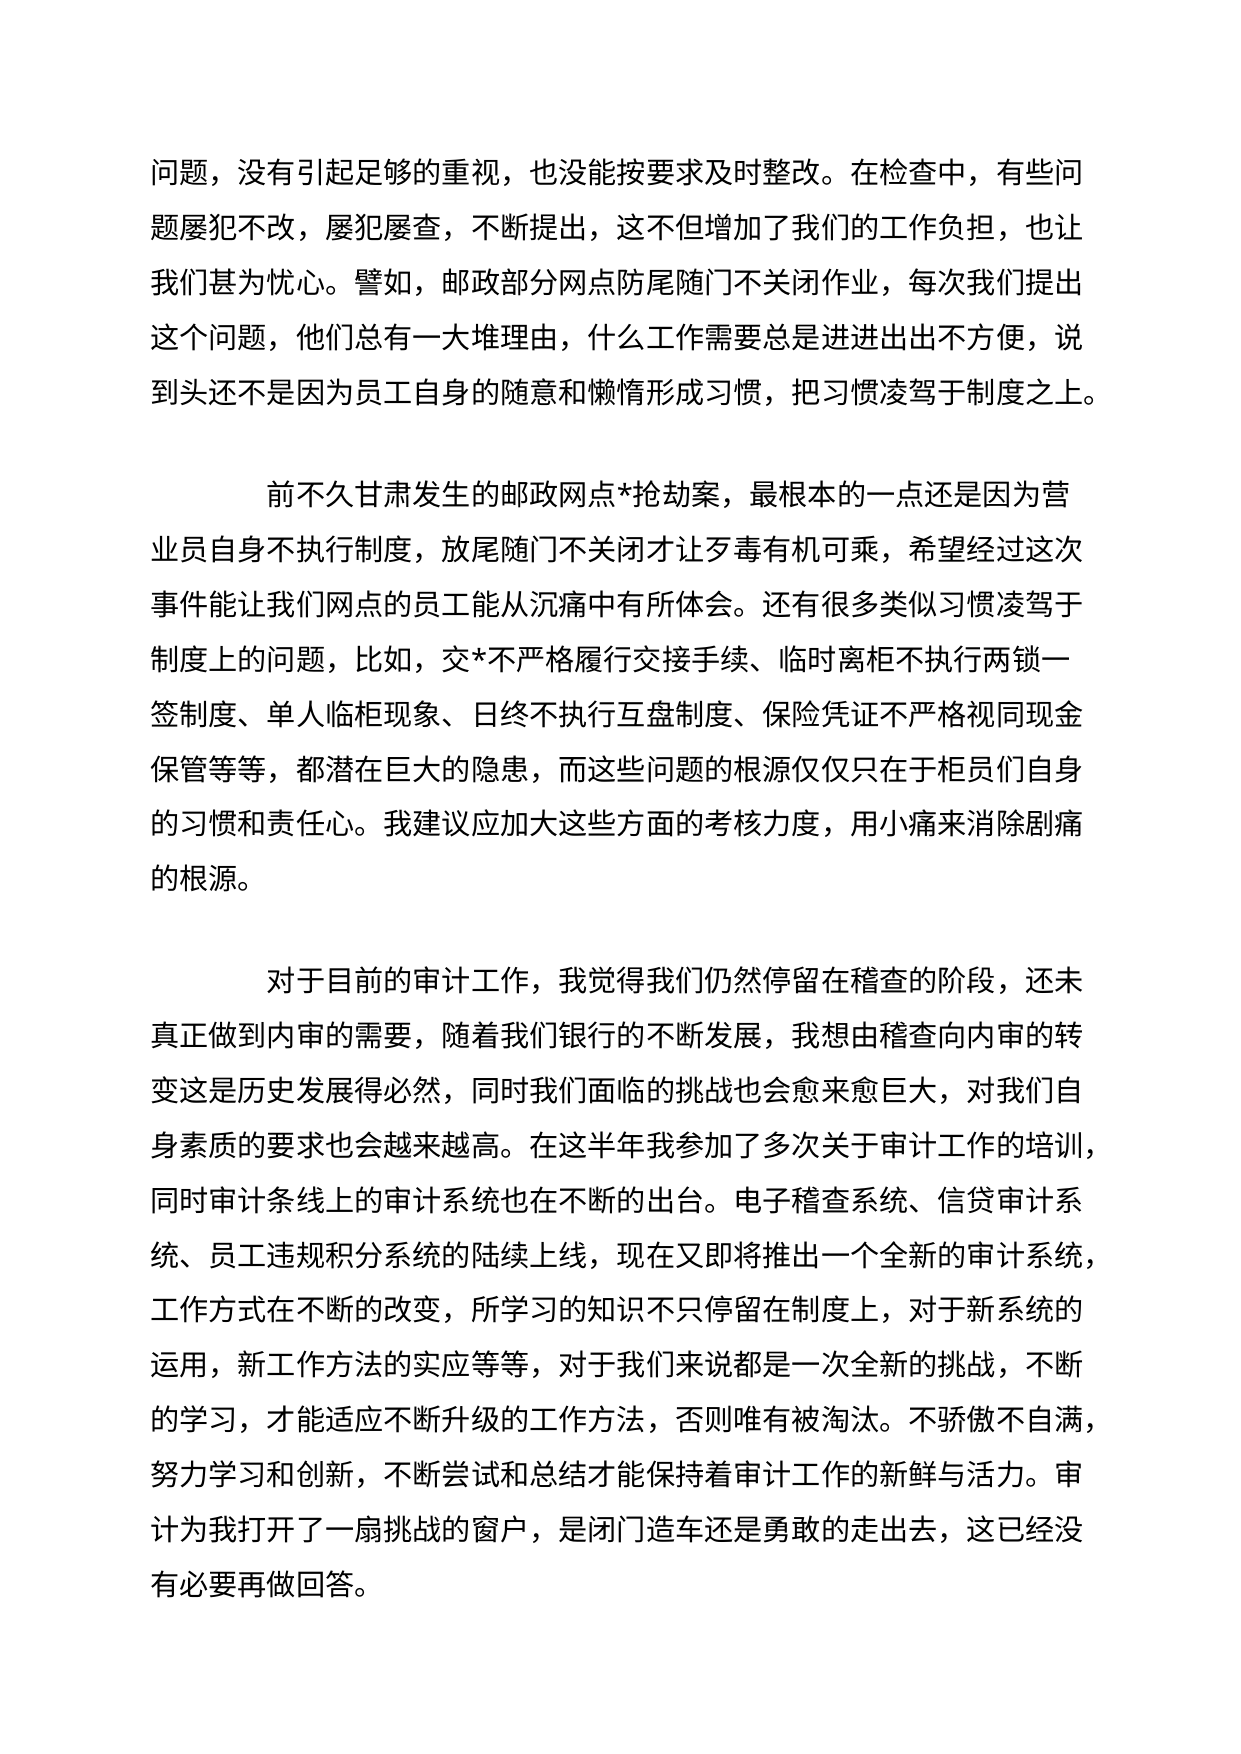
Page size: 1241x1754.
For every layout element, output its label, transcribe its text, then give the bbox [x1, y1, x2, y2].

text 前不久甘肃发生的邮政网点*抢劫案，最根本的一点还是因为营业员自身不执行制度，放尾随门不关闭才让歹毒有机可乘，希望经过这次事件能让我们网点的员工能从沉痛中有所体会。还有很多类似习惯凌驾于制度上的问题，比如，交*不严格履行交接手续、临时离柜不执行两锁一签制度、单人临柜现象、日终不执行互盘制度、保险凭证不严格视同现金保管等等，都潜在巨大的隐患，而这些问题的根源仅仅只在于柜员们自身的习惯和责任心。我建议应加大这些方面的考核力度，用小痛来消除剧痛的根源。 [150, 471, 1090, 898]
text 对于目前的审计工作，我觉得我们仍然停留在稽查的阶段，还未真正做到内审的需要，随着我们银行的不断发展，我想由稽查向内审的转变这是历史发展得必然，同时我们面临的挑战也会愈来愈巨大，对我们自身素质的要求也会越来越高。在这半年我参加了多次关于审计工作的培训，同时审计条线上的审计系统也在不断的出台。电子稽查系统、信贷审计系统、员工违规积分系统的陆续上线，现在又即将推出一个全新的审计系统，工作方式在不断的改变，所学习的知识不只停留在制度上，对于新系统的运用，新工作方法的实应等等，对于我们来说都是一次全新的挑战，不断的学习，才能适应不断升级的工作方法，否则唯有被淘汰。不骄傲不自满，努力学习和创新，不断尝试和总结才能保持着审计工作的新鲜与活力。审计为我打开了一扇挑战的窗户，是闭门造车还是勇敢的走出去，这已经没有必要再做回答。 [150, 958, 1090, 1604]
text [150, 150, 1090, 412]
